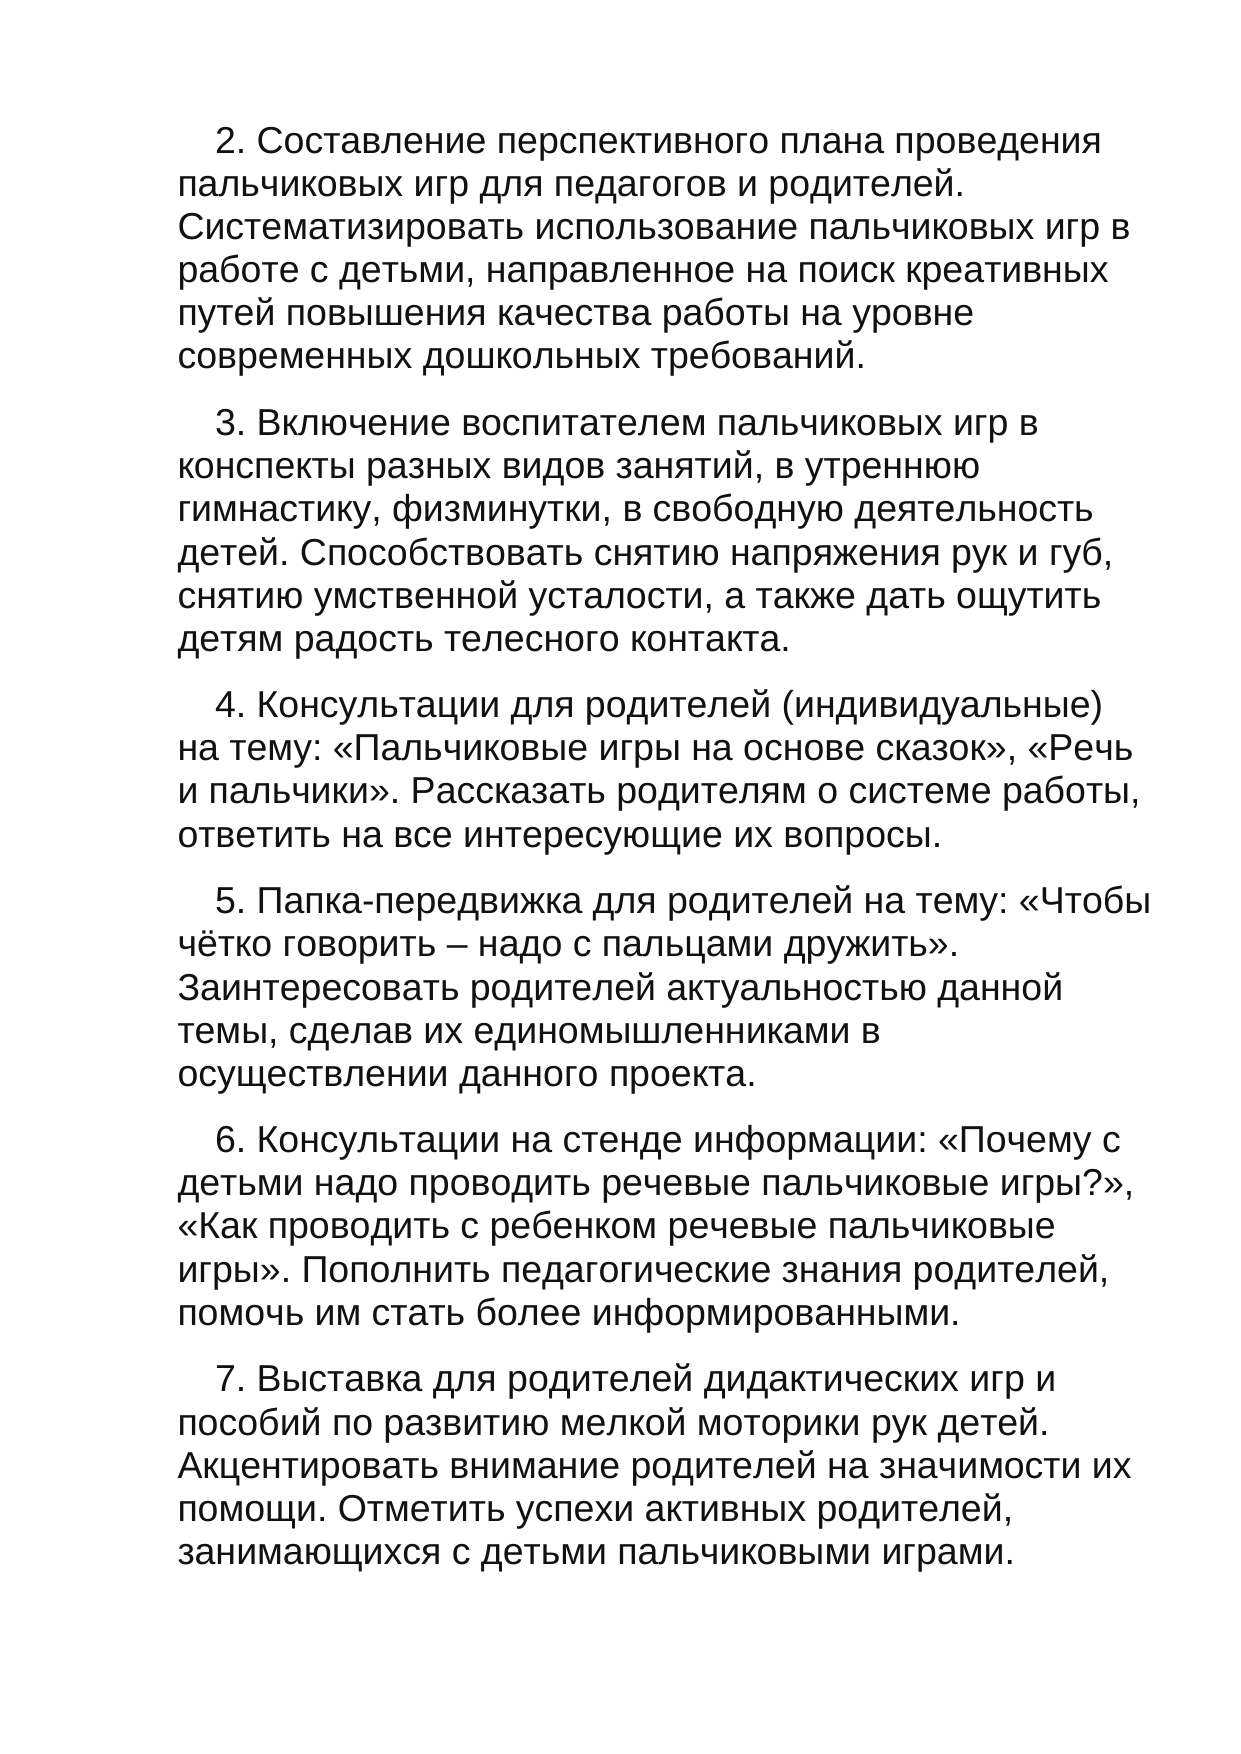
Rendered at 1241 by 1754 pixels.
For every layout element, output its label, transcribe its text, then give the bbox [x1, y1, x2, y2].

text 6. Консультации на стенде информации: «Почему с детьми надо проводить речевые пальчиковые игры?», «Как проводить с ребенком речевые пальчиковые игры». Пополнить педагогические знания родителей, помочь им стать более информированными. [177, 1117, 1152, 1333]
text 3. Включение воспитателем пальчиковых игр в конспекты разных видов занятий, в утреннюю гимнастику, физминутки, в свободную деятельность детей. Способствовать снятию напряжения рук и губ, снятию умственной усталости, а также дать ощутить детям радость телесного контакта. [177, 400, 1152, 659]
text 5. Папка-передвижка для родителей на тему: «Чтобы чётко говорить – надо с пальцами дружить». Заинтересовать родителей актуальностью данной темы, сделав их единомышленниками в осуществлении данного проекта. [177, 878, 1152, 1094]
text 2. Составление перспективного плана проведения пальчиковых игр для педагогов и родителей. Систематизировать использование пальчиковых игр в работе с детьми, направленное на поиск креативных путей повышения качества работы на уровне современных дошкольных требований. [177, 118, 1152, 377]
text 7. Выставка для родителей дидактических игр и пособий по развитию мелкой моторики рук детей. Акцентировать внимание родителей на значимости их помощи. Отметить успехи активных родителей, занимающихся с детьми пальчиковыми играми. [177, 1357, 1152, 1572]
text 4. Консультации для родителей (индивидуальные) на тему: «Пальчиковые игры на основе сказок», «Речь и пальчики». Рассказать родителям о системе работы, ответить на все интересующие их вопросы. [177, 682, 1152, 855]
